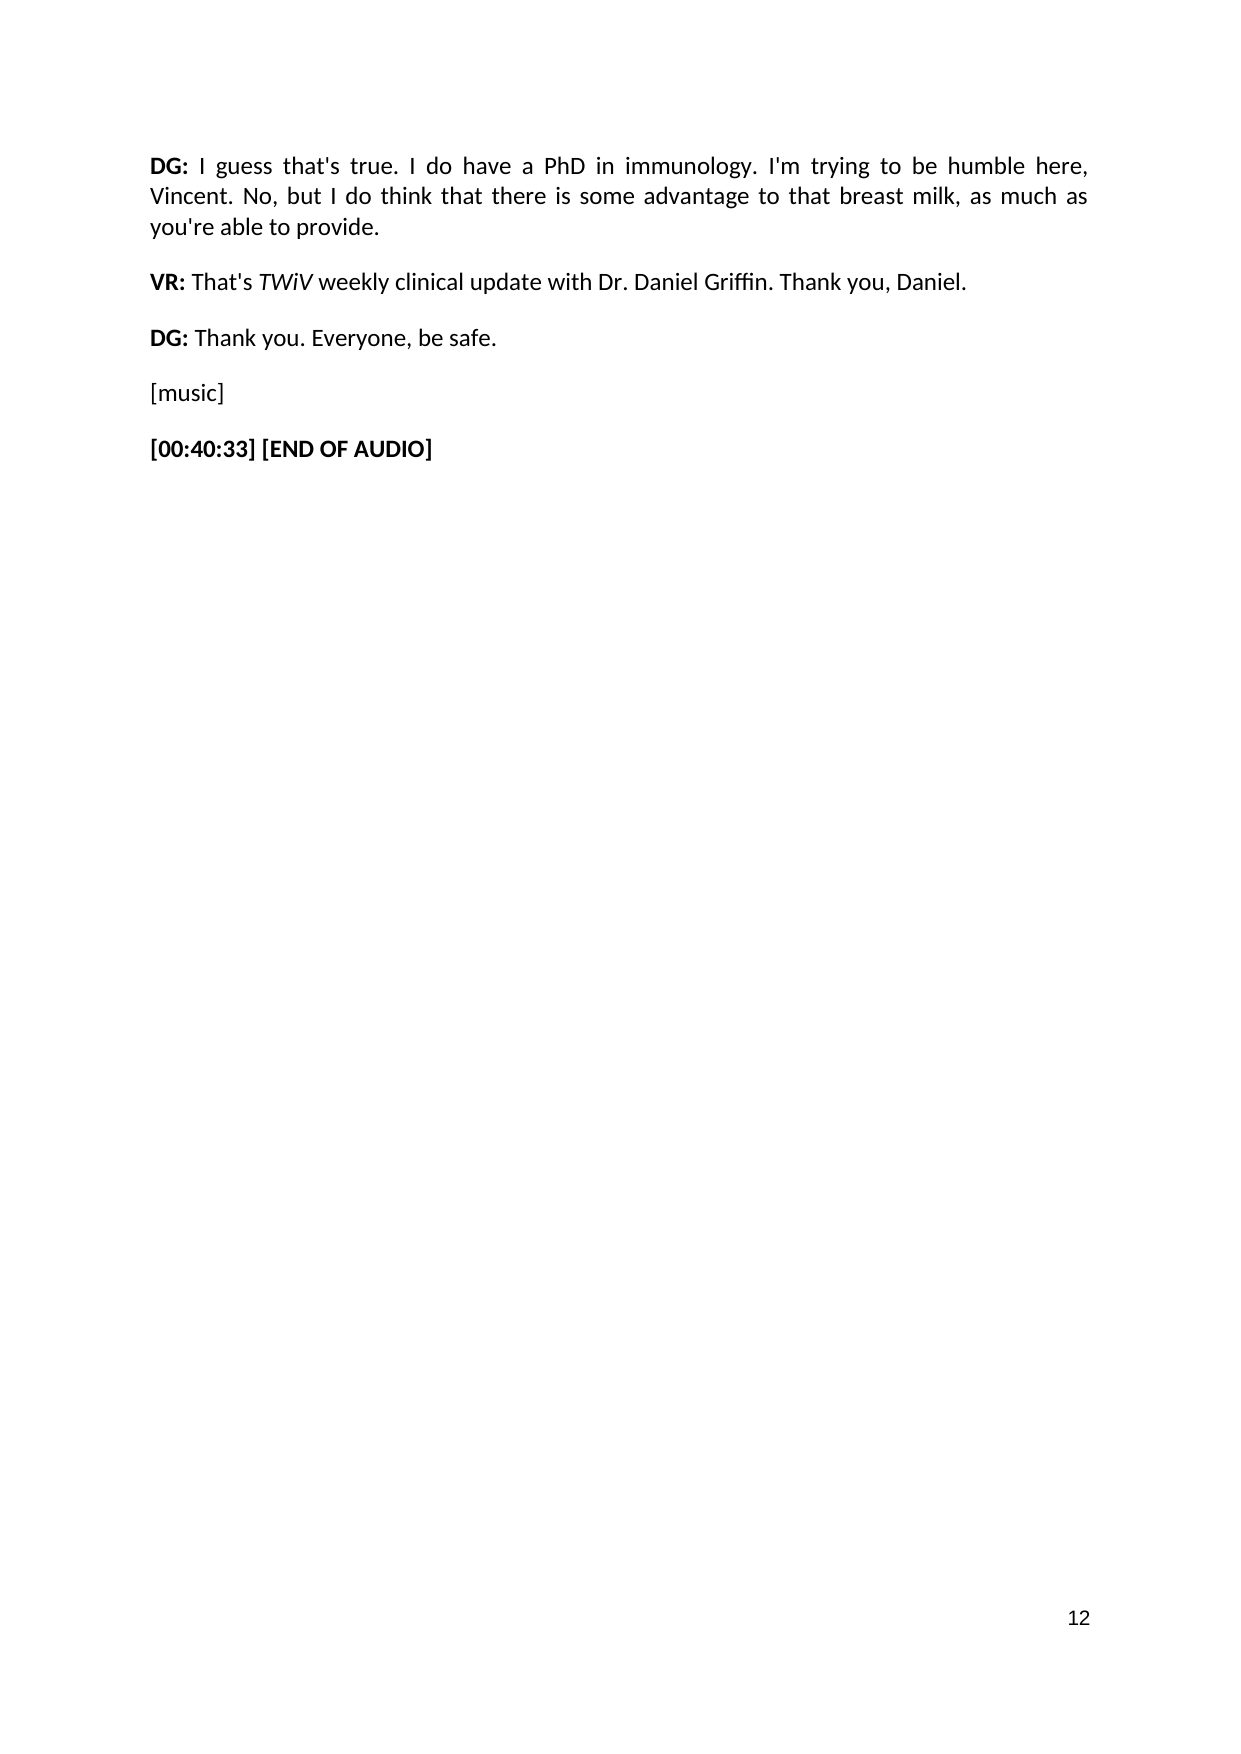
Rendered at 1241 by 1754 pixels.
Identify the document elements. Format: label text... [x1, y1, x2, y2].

text DG: Thank you. Everyone, be safe. [150, 322, 1090, 353]
text DG: I guess that's true. I do have a PhD in immunology. I'm trying to be humble here, Vincent. No, but I do think that there is some advantage to that breast milk, as much as you're able to provide. [150, 150, 1090, 242]
text [music] [150, 378, 1090, 408]
text [00:40:33] [END OF AUDIO] [150, 433, 1090, 464]
text VR: That's TWiV weekly clinical update with Dr. Daniel Griffin. Thank you, Daniel. [150, 267, 1090, 297]
